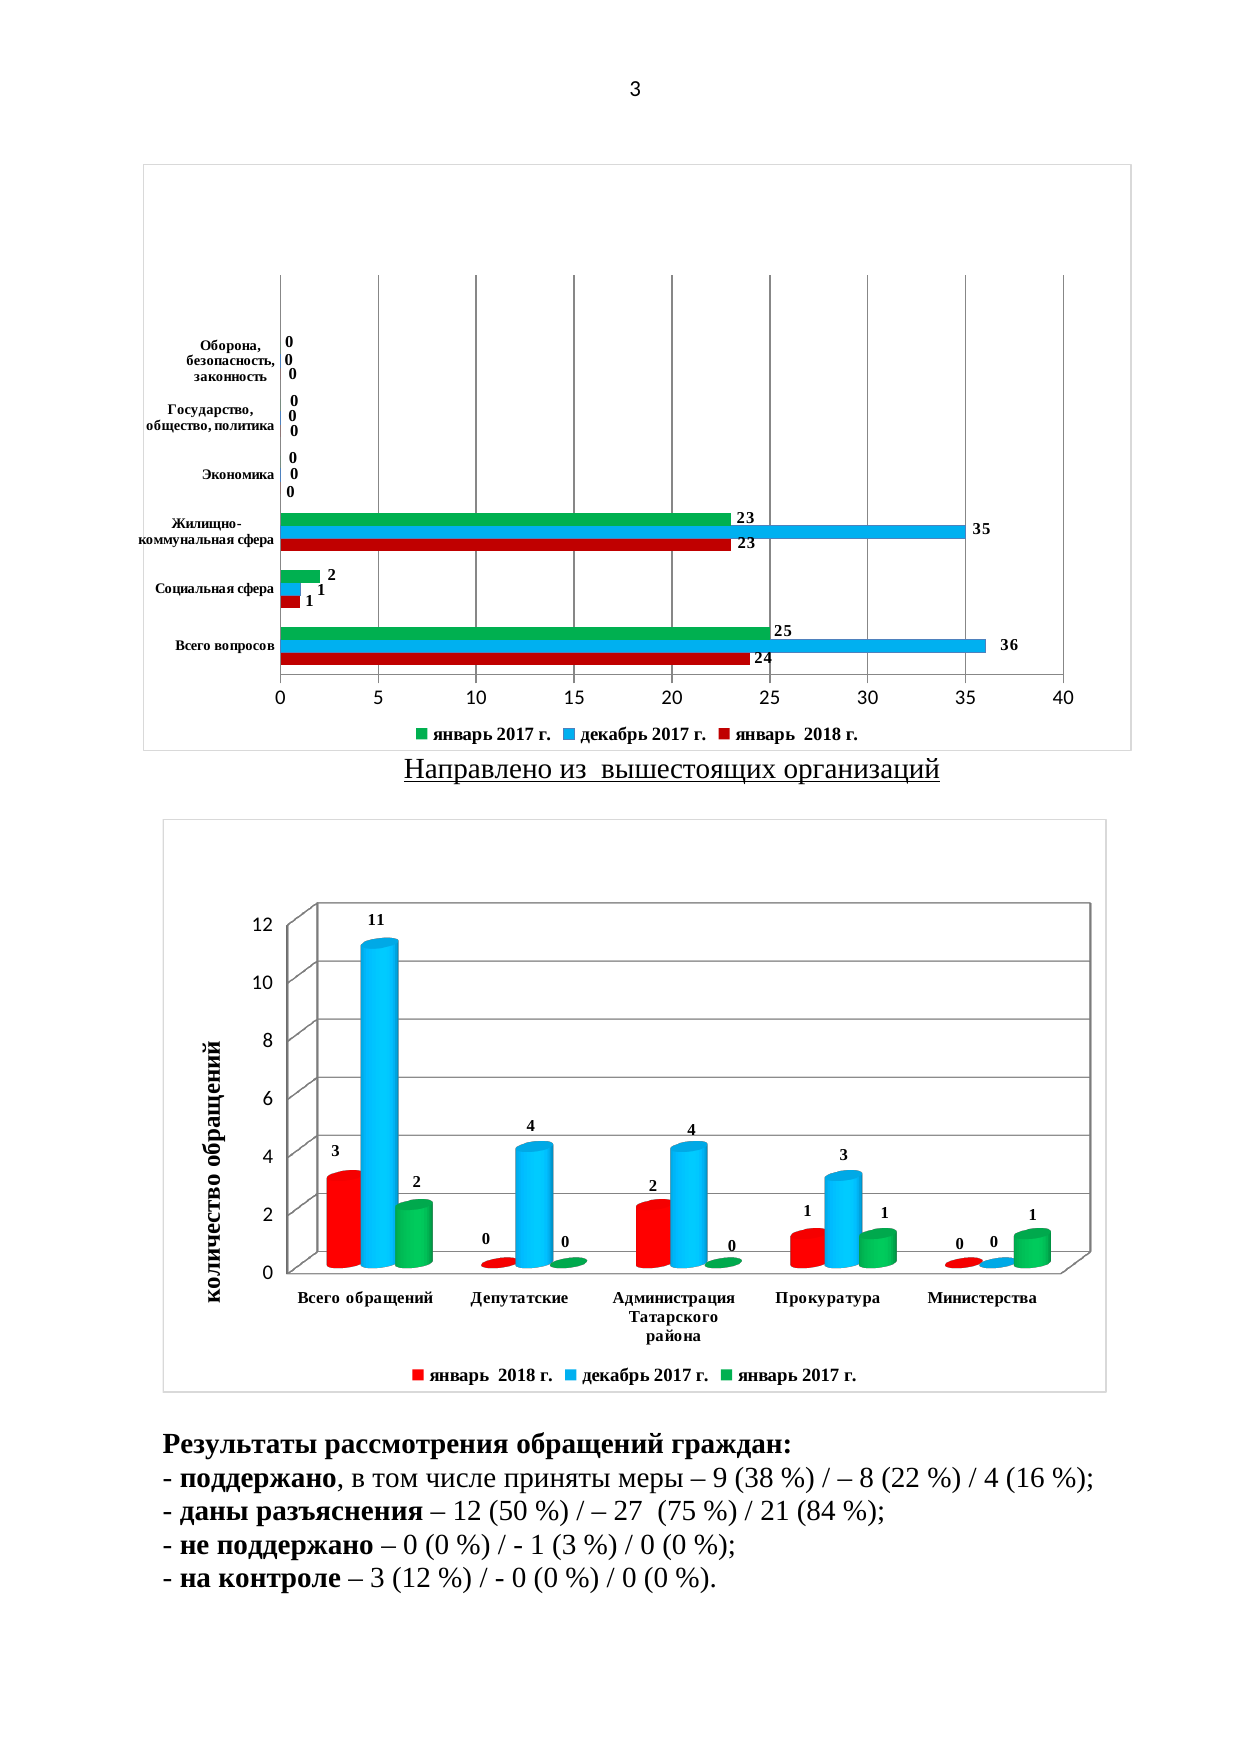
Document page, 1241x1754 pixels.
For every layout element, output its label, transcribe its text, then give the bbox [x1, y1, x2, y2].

text - даны разъяснения – 12 (50 %) / – 27 (75 %) / 21 (84 %); [89, 1493, 1181, 1527]
text - поддержано, в том числе приняты меры – 9 (38 %) / – 8 (22 %) / 4 (16 %); [89, 1460, 1181, 1493]
text Результаты рассмотрения обращений граждан: [89, 1426, 1181, 1460]
text Направлено из вышестоящих организаций [89, 752, 1181, 785]
text - на контроле – 3 (12 %) / - 0 (0 %) / 0 (0 %). [89, 1560, 1181, 1594]
text - не поддержано – 0 (0 %) / - 1 (3 %) / 0 (0 %); [89, 1527, 1181, 1560]
